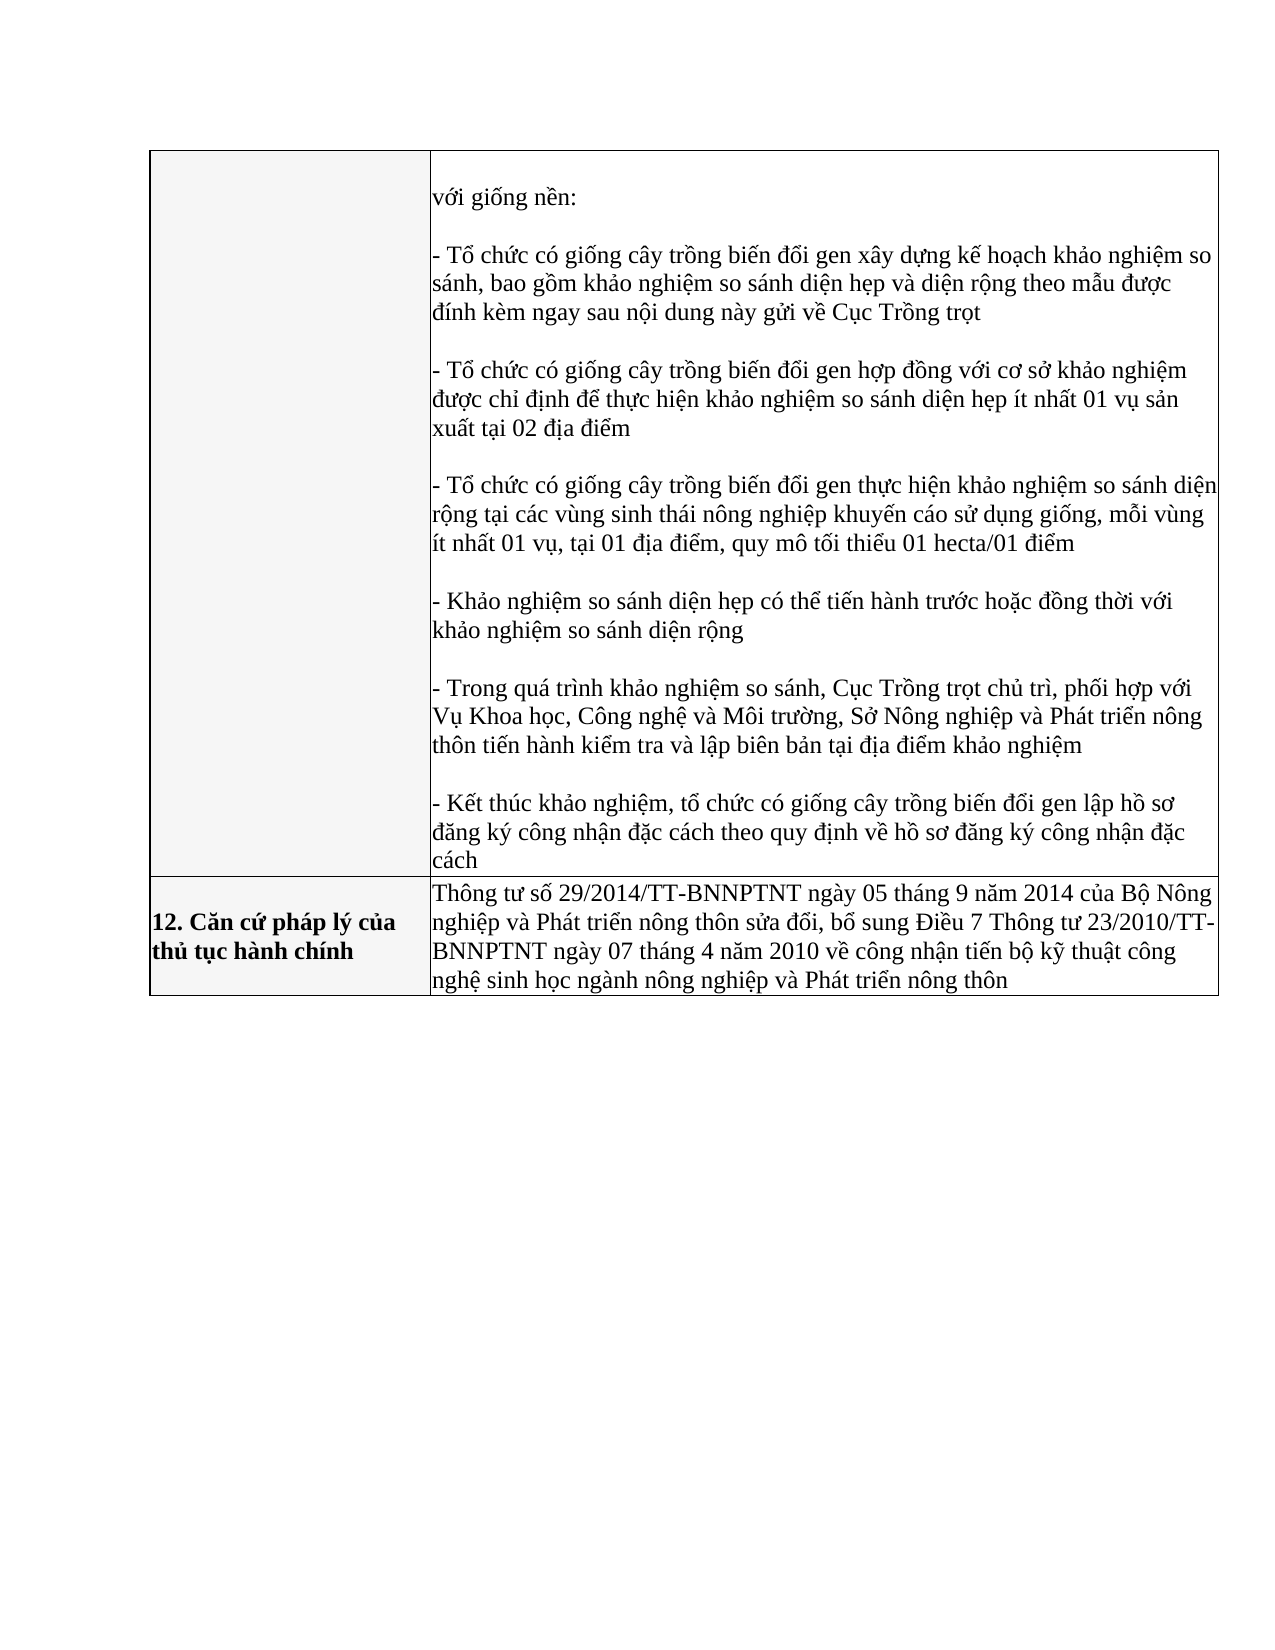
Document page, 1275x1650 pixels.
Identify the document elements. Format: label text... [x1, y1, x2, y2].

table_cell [431, 151, 1218, 876]
table_cell Thông tư số 29/2014/TT-BNNPTNT ngày 05 tháng 9 năm 2014 của Bộ Nông nghiệp và Phát triển nông thôn sửa đổi, bổ sung Điều 7 Thông tư 23/2010/TT-BNNPTNT ngày 07 tháng 4 năm 2010 về công nhận tiến bộ kỹ thuật công nghệ sinh học ngành nông nghiệp và Phát triển nông thôn [431, 877, 1218, 995]
table_cell 12. Căn cứ pháp lý của thủ tục hành chính [151, 877, 430, 995]
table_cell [151, 151, 430, 876]
